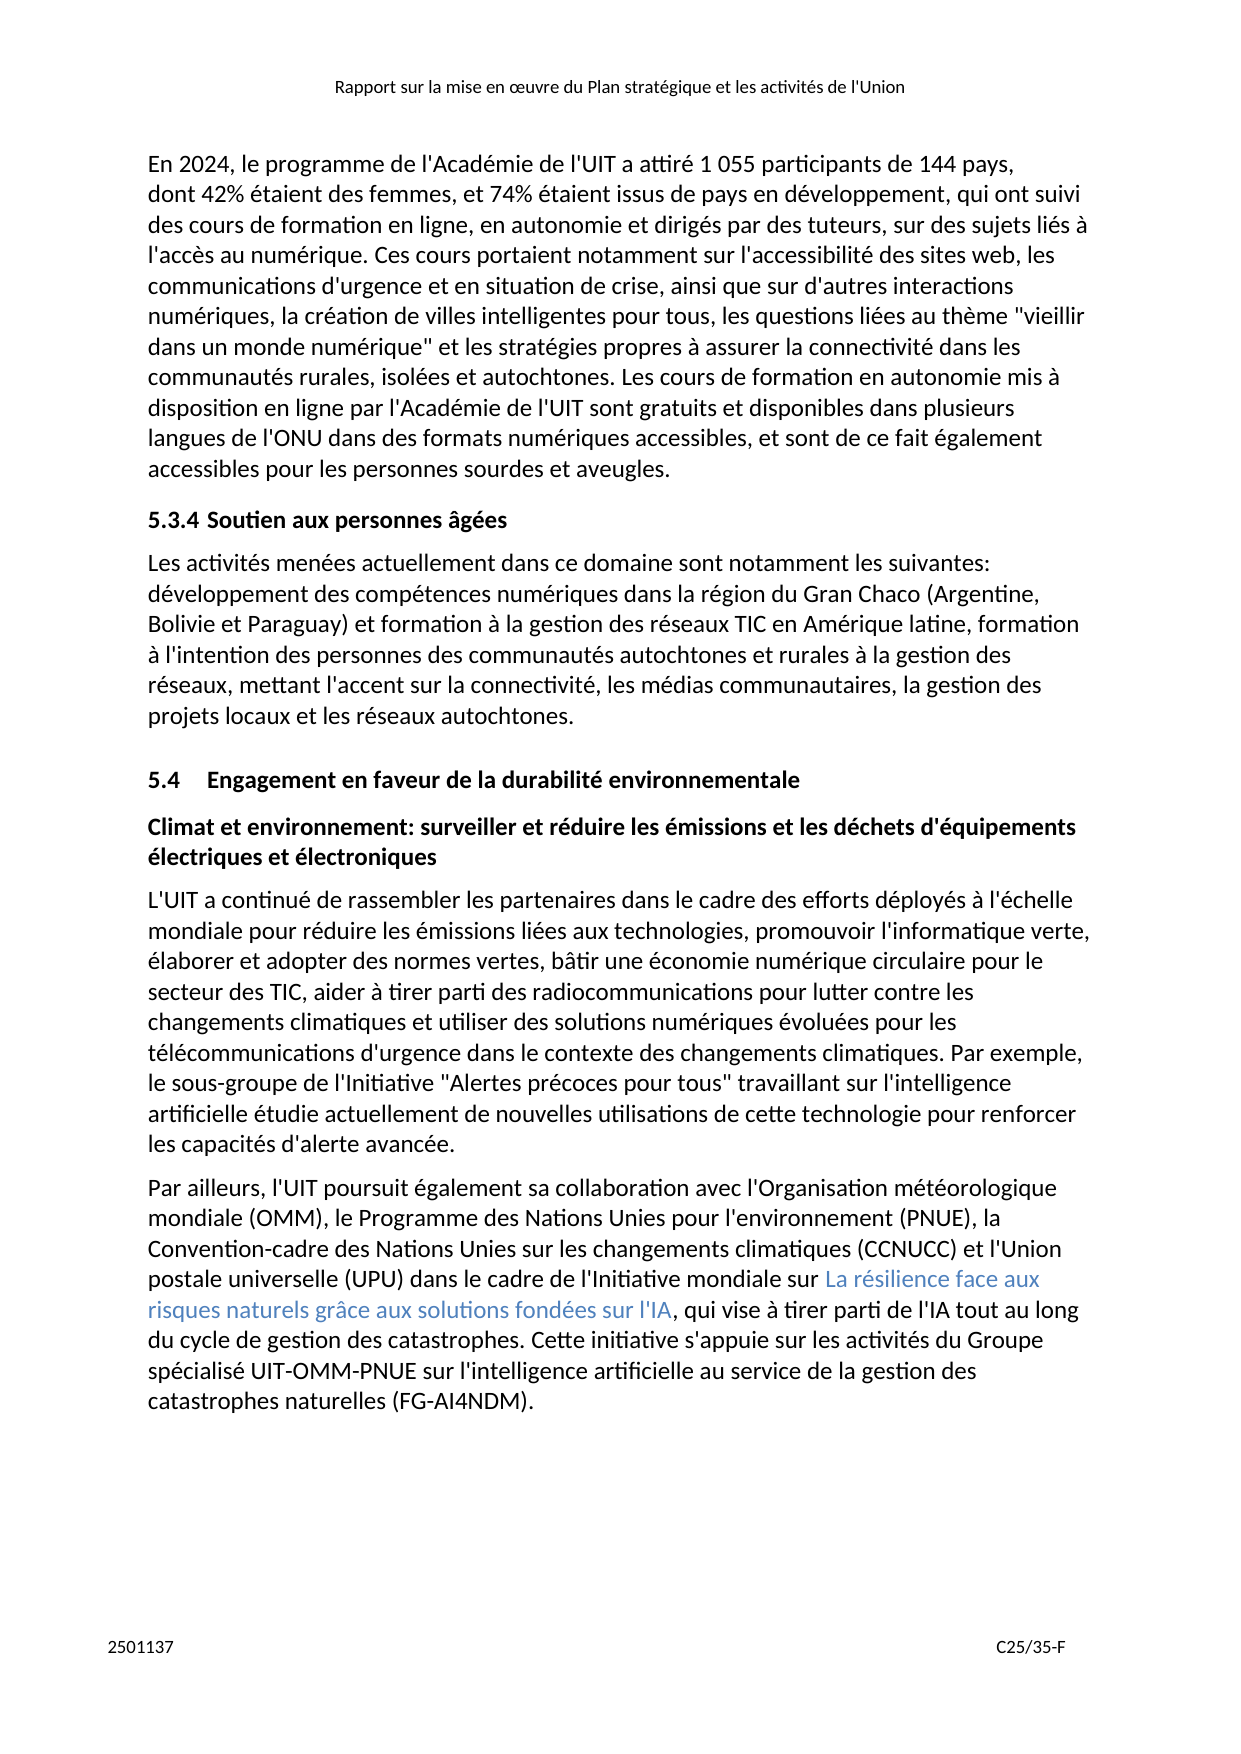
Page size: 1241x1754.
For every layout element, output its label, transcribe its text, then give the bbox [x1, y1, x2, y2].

subtitle 5.4 Engagement en faveur de la durabilité environnementale [148, 764, 1092, 794]
text Les activités menées actuellement dans ce domaine sont notamment les suivantes: développement des compétences numériques dans la région du Gran Chaco (Argentine, Bolivie et Paraguay) et formation à la gestion des réseaux TIC en Amérique latine, formation à l'intention des personnes des communautés autochtones et rurales à la gestion des réseaux, mettant l'accent sur la connectivité, les médias communautaires, la gestion des projets locaux et les réseaux autochtones. [148, 547, 1092, 730]
subtitle 5.3.4 Soutien aux personnes âgées [148, 504, 1092, 535]
text L'UIT a continué de rassembler les partenaires dans le cadre des efforts déployés à l'échelle mondiale pour réduire les émissions liées aux technologies, promouvoir l'informatique verte, élaborer et adopter des normes vertes, bâtir une économie numérique circulaire pour le secteur des TIC, aider à tirer parti des radiocommunications pour lutter contre les changements climatiques et utiliser des solutions numériques évoluées pour les télécommunications d'urgence dans le contexte des changements climatiques. Par exemple, le sous-groupe de l'Initiative "Alertes précoces pour tous" travaillant sur l'intelligence artificielle étudie actuellement de nouvelles utilisations de cette technologie pour renforcer les capacités d'alerte avancée. [148, 884, 1092, 1159]
subtitle Climat et environnement: surveiller et réduire les émissions et les déchets d'équipements électriques et électroniques [148, 811, 1092, 872]
text Par ailleurs, l'UIT poursuit également sa collaboration avec l'Organisation météorologique mondiale (OMM), le Programme des Nations Unies pour l'environnement (PNUE), la Convention-cadre des Nations Unies sur les changements climatiques (CCNUCC) et l'Union postale universelle (UPU) dans le cadre de l'Initiative mondiale sur La résilience face aux risques naturels grâce aux solutions fondées sur l'IA, qui vise à tirer parti de l'IA tout au long du cycle de gestion des catastrophes. Cette initiative s'appuie sur les activités du Groupe spécialisé UIT-OMM-PNUE sur l'intelligence artificielle au service de la gestion des catastrophes naturelles (FG-AI4NDM). [148, 1172, 1092, 1416]
text En 2024, le programme de l'Académie de l'UIT a attiré 1 055 participants de 144 pays, dont 42% étaient des femmes, et 74% étaient issus de pays en développement, qui ont suivi des cours de formation en ligne, en autonomie et dirigés par des tuteurs, sur des sujets liés à l'accès au numérique. Ces cours portaient notamment sur l'accessibilité des sites web, les communications d'urgence et en situation de crise, ainsi que sur d'autres interactions numériques, la création de villes intelligentes pour tous, les questions liées au thème "vieillir dans un monde numérique" et les stratégies propres à assurer la connectivité dans les communautés rurales, isolées et autochtones. Les cours de formation en autonomie mis à disposition en ligne par l'Académie de l'UIT sont gratuits et disponibles dans plusieurs langues de l'ONU dans des formats numériques accessibles, et sont de ce fait également accessibles pour les personnes sourdes et aveugles. [148, 148, 1092, 483]
